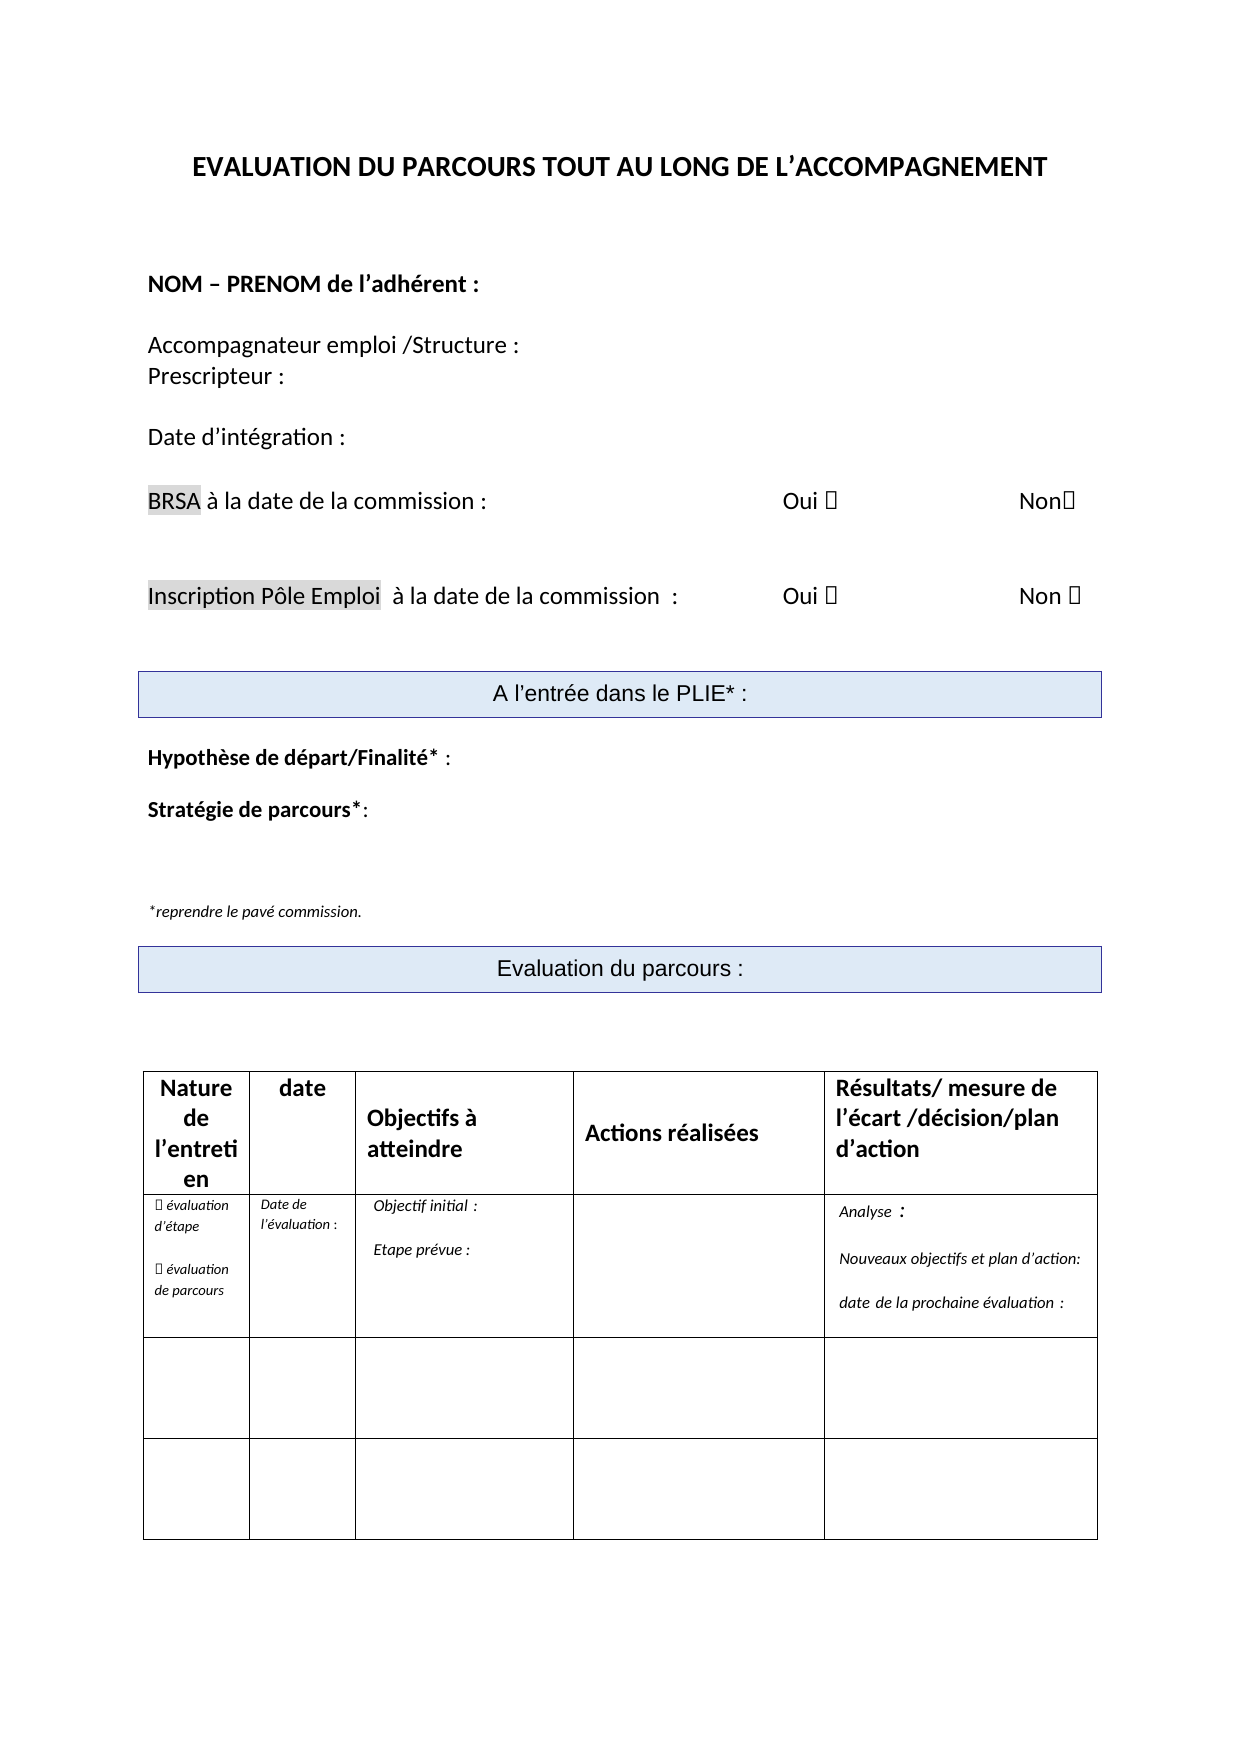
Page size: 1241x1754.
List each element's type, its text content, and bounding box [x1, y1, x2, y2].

table_cell [574, 1195, 824, 1337]
text EVALUATION DU PARCOURS TOUT AU LONG DE L’ACCOMPAGNEMENT [148, 148, 1093, 183]
text Hypothèse de départ/Finalité* : [148, 743, 1093, 771]
table_cell [250, 1338, 355, 1438]
table_header Actions réalisées [574, 1072, 824, 1194]
title Prescripteur : [148, 360, 1093, 391]
text Evaluation du parcours : [139, 947, 1101, 992]
table_cell [356, 1439, 573, 1539]
table_cell Objectif initial : Etape prévue : [356, 1195, 573, 1337]
table_cell [825, 1439, 1097, 1539]
text Stratégie de parcours*: [148, 796, 1093, 824]
table_header Nature de l’entretien [144, 1072, 249, 1194]
text *reprendre le pavé commission. [148, 902, 1093, 922]
table_cell  évaluation d’étape  évaluation de parcours [144, 1195, 249, 1337]
table_cell Date de l’évaluation : [250, 1195, 355, 1337]
table_cell [574, 1338, 824, 1438]
title Accompagnateur emploi /Structure : [148, 330, 1093, 360]
table_header Résultats/ mesure de l’écart /décision/plan d’action [825, 1072, 1097, 1194]
table_cell [250, 1439, 355, 1539]
table_header date [250, 1072, 355, 1194]
table_cell [574, 1439, 824, 1539]
table_cell [356, 1338, 573, 1438]
title Inscription Pôle Emploi à la date de la commission : Oui  Non  [148, 577, 1093, 611]
table_cell Analyse : Nouveaux objectifs et plan d’action: date de la prochaine évaluation : [825, 1195, 1097, 1337]
title Date d’intégration : [148, 421, 1093, 452]
text A l’entrée dans le PLIE* : [139, 672, 1101, 717]
table_cell [825, 1338, 1097, 1438]
table_cell [144, 1338, 249, 1438]
title NOM – PRENOM de l’adhérent : [148, 269, 1093, 299]
table_cell [144, 1439, 249, 1539]
title BRSA à la date de la commission : Oui  Non [148, 482, 1093, 516]
table_header Objectifs à atteindre [356, 1072, 573, 1194]
